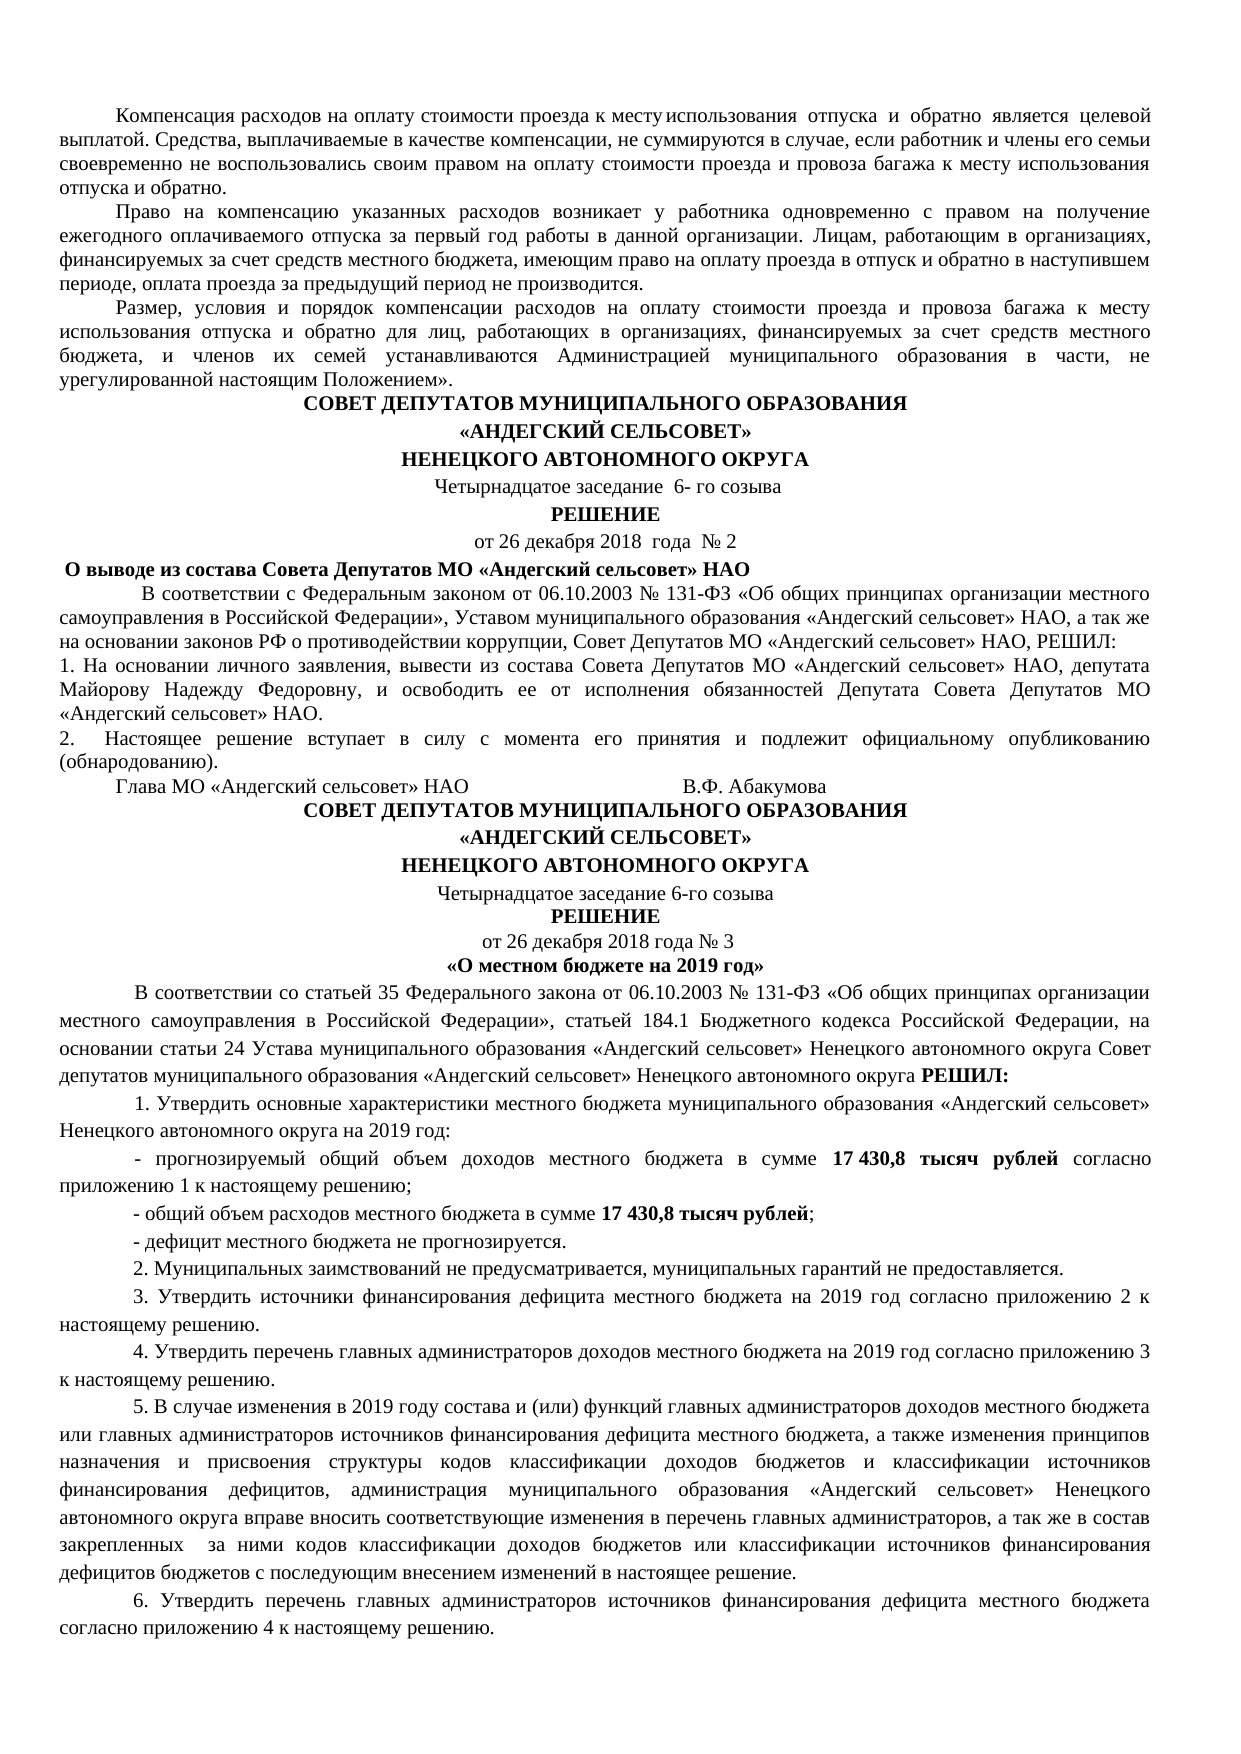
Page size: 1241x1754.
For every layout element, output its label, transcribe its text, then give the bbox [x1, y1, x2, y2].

text 2. Муниципальных заимствований не предусматривается, муниципальных гарантий не предоставляется. [59, 1256, 1152, 1280]
text СОВЕТ ДЕПУТАТОВ МУНИЦИПАЛЬНОГО ОБРАЗОВАНИЯ [59, 391, 1152, 415]
text Компенсация расходов на оплату стоимости проезда к месту использования отпуска и обратно является целевой выплатой. Средства, выплачиваемые в качестве компенсации, не суммируются в случае, если работник и члены его семьи своевременно не воспользовались своим правом на оплату стоимости проезда и провоза багажа к месту использования отпуска и обратно. [59, 103, 1152, 199]
text 4. Утвердить перечень главных администраторов доходов местного бюджета на 2019 год согласно приложению 3 к настоящему решению. [59, 1339, 1152, 1391]
text РЕШЕНИЕ [59, 502, 1152, 526]
text О выводе из состава Совета Депутатов МО «Андегский сельсовет» НАО [59, 557, 1152, 581]
title РЕШЕНИЕ [59, 904, 1152, 928]
title Четырнадцатое заседание 6-го созыва [59, 880, 1152, 904]
text 3. Утвердить источники финансирования дефицита местного бюджета на 2019 год согласно приложению 2 к настоящему решению. [59, 1284, 1152, 1336]
title от 26 декабря 2018 года № 3 [59, 928, 1152, 953]
text Глава МО «Андегский сельсовет» НАО В.Ф. Абакумова [59, 773, 1152, 798]
text 5. В случае изменения в 2019 году состава и (или) функций главных администраторов доходов местного бюджета или главных администраторов источников финансирования дефицита местного бюджета, а также изменения принципов назначения и присвоения структуры кодов классификации доходов бюджетов и классификации источников финансирования дефицитов, администрация муниципального образования «Андегский сельсовет» Ненецкого автономного округа вправе вносить соответствующие изменения в перечень главных администраторов, а так же в состав закрепленных за ними кодов классификации доходов бюджетов или классификации источников финансирования дефицитов бюджетов с последующим внесением изменений в настоящее решение. [59, 1394, 1152, 1584]
text «О местном бюджете на 2019 год» [59, 953, 1152, 977]
text В соответствии с Федеральным законом от 06.10.2003 № 131-ФЗ «Об общих принципах организации местного самоуправления в Российской Федерации», Уставом муниципального образования «Андегский сельсовет» НАО, а так же на основании законов РФ о противодействии коррупции, Совет Депутатов МО «Андегский сельсовет» НАО, РЕШИЛ: [59, 581, 1152, 653]
text Размер, условия и порядок компенсации расходов на оплату стоимости проезда и провоза багажа к месту использования отпуска и обратно для лиц, работающих в организациях, финансируемых за счет средств местного бюджета, и членов их семей устанавливаются Администрацией муниципального образования в части, не урегулированной настоящим Положением». [59, 295, 1152, 391]
text от 26 декабря 2018 года № 2 [59, 529, 1152, 553]
text НЕНЕЦКОГО АВТОНОМНОГО ОКРУГА [59, 447, 1152, 471]
text НЕНЕЦКОГО АВТОНОМНОГО ОКРУГА [59, 853, 1152, 877]
text 6. Утвердить перечень главных администраторов источников финансирования дефицита местного бюджета согласно приложению 4 к настоящему решению. [59, 1587, 1152, 1639]
text Четырнадцатое заседание 6- го созыва [59, 474, 1152, 498]
text 2. Настоящее решение вступает в силу с момента его принятия и подлежит официальному опубликованию (обнародованию). [59, 725, 1152, 773]
text - общий объем расходов местного бюджета в сумме 17 430,8 тысяч рублей; [59, 1201, 1152, 1225]
text - прогнозируемый общий объем доходов местного бюджета в сумме 17 430,8 тысяч рублей согласно приложению 1 к настоящему решению; [59, 1146, 1152, 1197]
text Право на компенсацию указанных расходов возникает у работника одновременно с правом на получение ежегодного оплачиваемого отпуска за первый год работы в данной организации. Лицам, работающим в организациях, финансируемых за счет средств местного бюджета, имеющим право на оплату проезда в отпуск и обратно в наступившем периоде, оплата проезда за предыдущий период не производится. [59, 199, 1152, 295]
text 1. Утвердить основные характеристики местного бюджета муниципального образования «Андегский сельсовет» Ненецкого автономного округа на 2019 год: [59, 1091, 1152, 1142]
text - дефицит местного бюджета не прогнозируется. [59, 1229, 1152, 1253]
text 1. На основании личного заявления, вывести из состава Совета Депутатов МО «Андегский сельсовет» НАО, депутата Майорову Надежду Федоровну, и освободить ее от исполнения обязанностей Депутата Совета Депутатов МО «Андегский сельсовет» НАО. [59, 653, 1152, 725]
text В соответствии со статьей 35 Федерального закона от 06.10.2003 № 131-ФЗ «Об общих принципах организации местного самоуправления в Российской Федерации», статьей 184.1 Бюджетного кодекса Российской Федерации, на основании статьи 24 Устава муниципального образования «Андегский сельсовет» Ненецкого автономного округа Совет депутатов муниципального образования «Андегский сельсовет» Ненецкого автономного округа РЕШИЛ: [59, 980, 1152, 1087]
text «АНДЕГСКИЙ СЕЛЬСОВЕТ» [59, 419, 1152, 443]
text СОВЕТ ДЕПУТАТОВ МУНИЦИПАЛЬНОГО ОБРАЗОВАНИЯ [59, 798, 1152, 822]
text «АНДЕГСКИЙ СЕЛЬСОВЕТ» [59, 825, 1152, 849]
